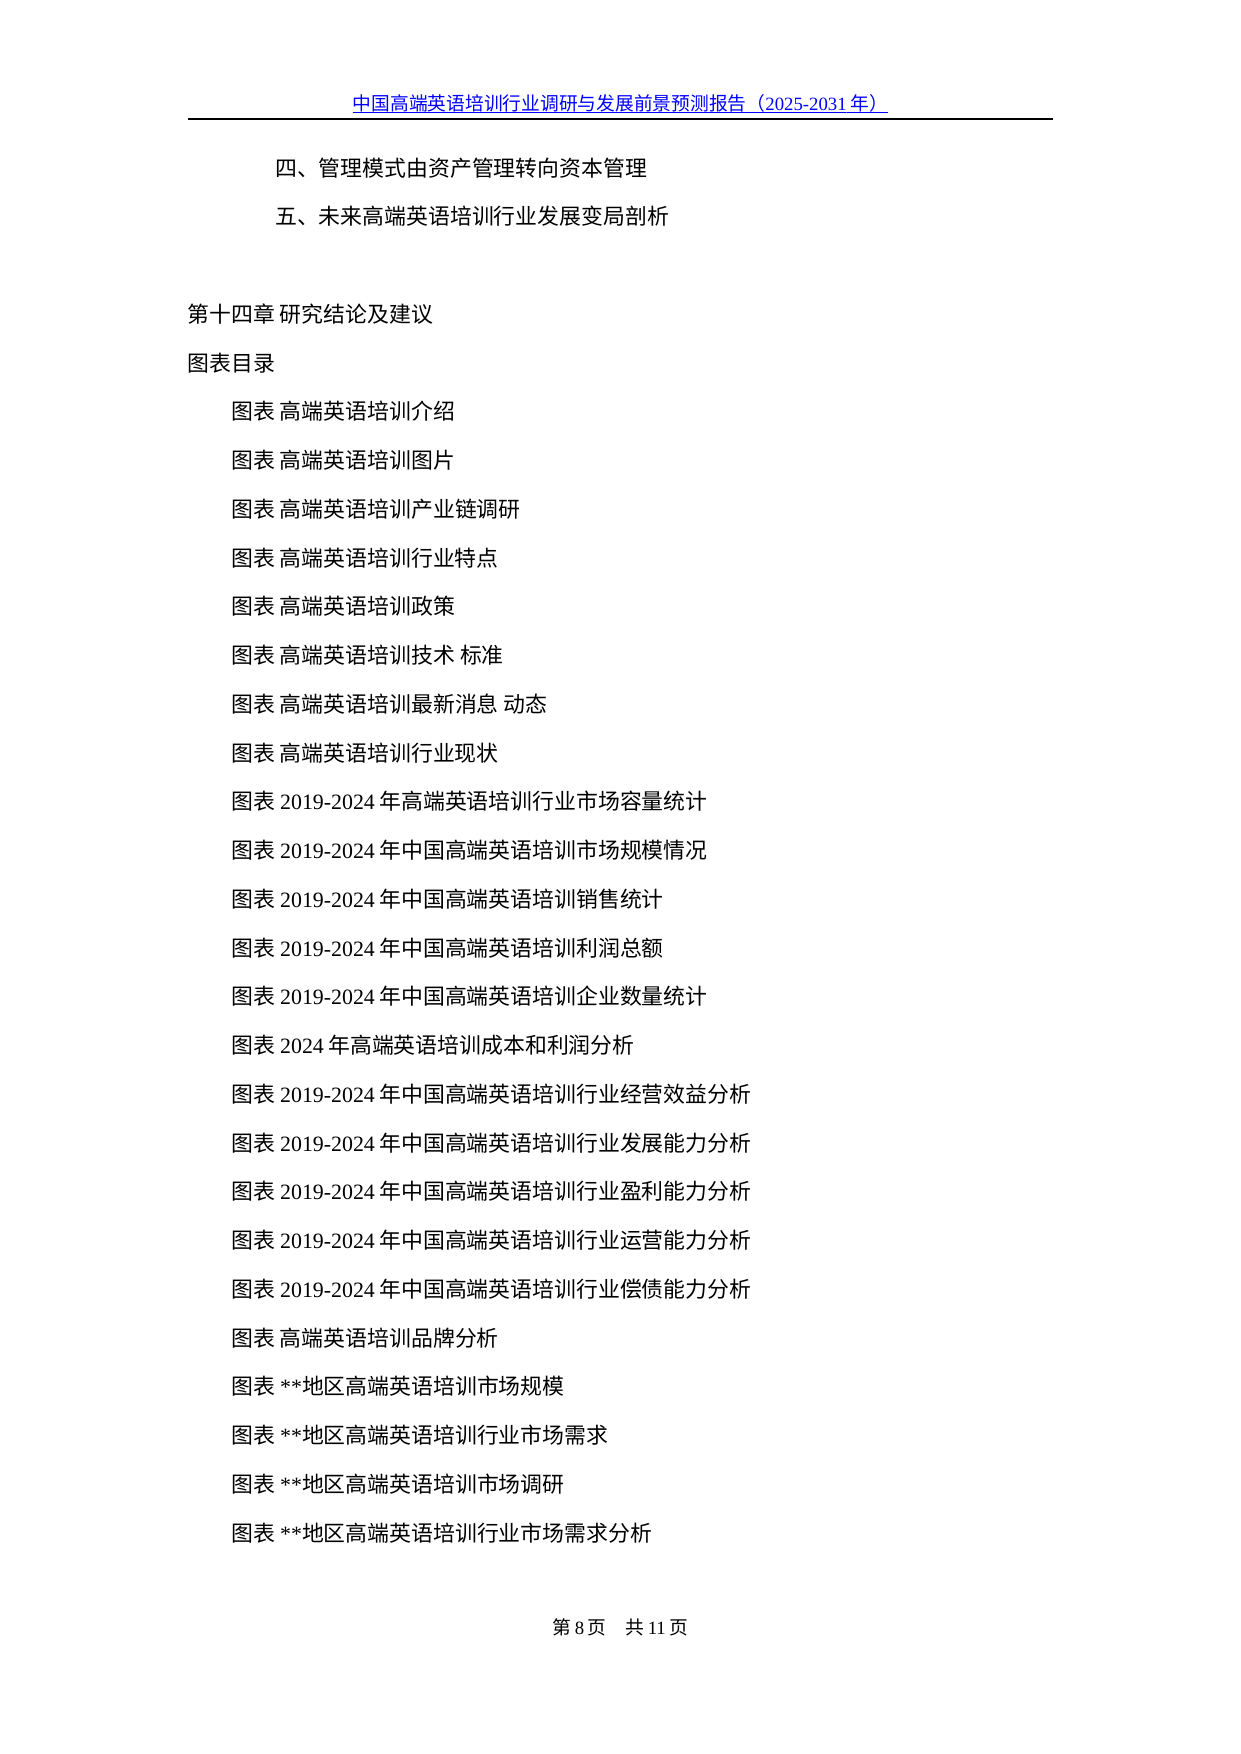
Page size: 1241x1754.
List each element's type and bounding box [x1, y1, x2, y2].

text [187, 150, 1053, 1548]
